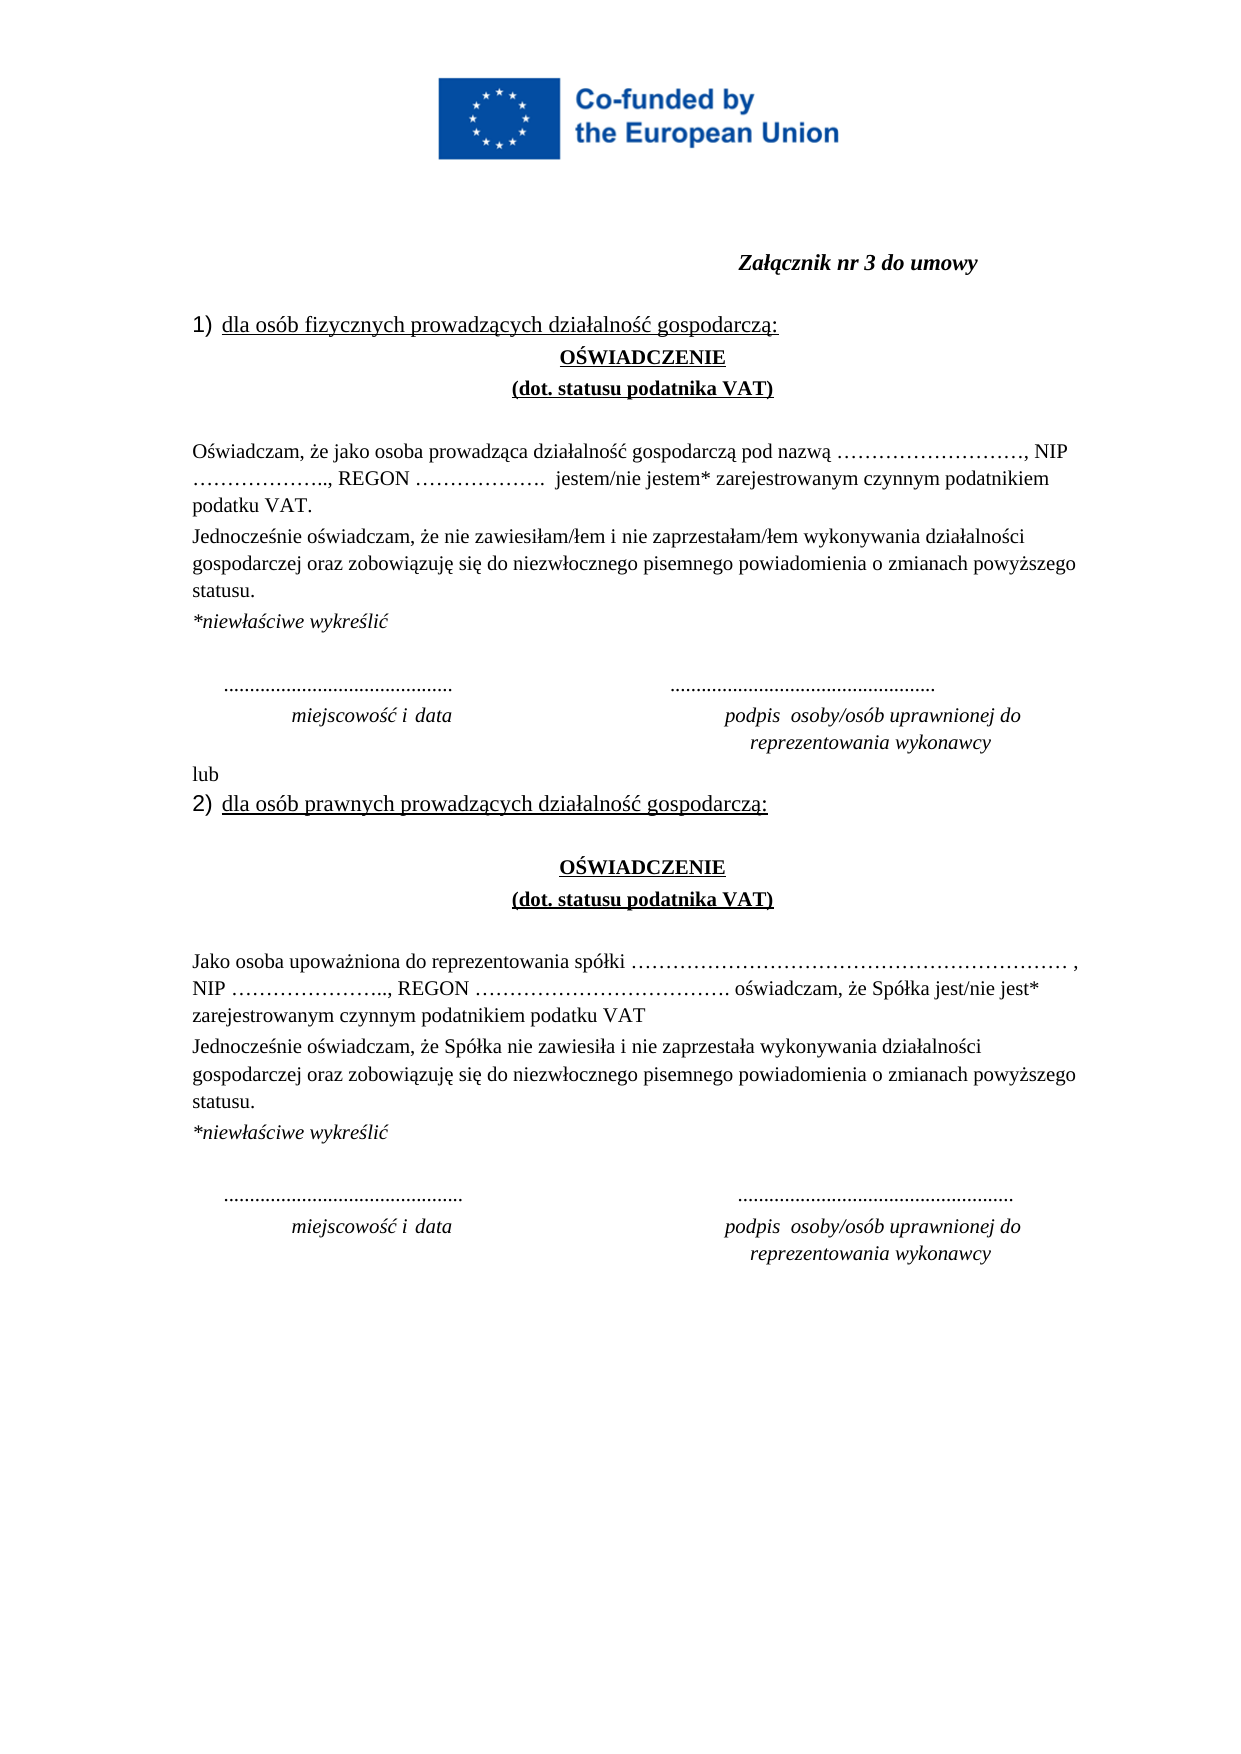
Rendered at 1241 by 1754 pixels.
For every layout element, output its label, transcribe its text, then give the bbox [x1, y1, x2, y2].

text miejscowość i data podpis osoby/osób uprawnionej do reprezentowania wykonawcy [222, 1211, 1093, 1265]
text Jednocześnie oświadczam, że nie zawiesiłam/łem i nie zaprzestałam/łem wykonywania działalności gospodarczej oraz zobowiązuję się do niezwłocznego pisemnego powiadomienia o zmianach powyższego statusu. [192, 521, 1093, 602]
text miejscowość i data podpis osoby/osób uprawnionej do reprezentowania wykonawcy [222, 700, 1093, 754]
list dla osób fizycznych prowadzących działalność gospodarczą: [192, 311, 1093, 338]
text Jednocześnie oświadczam, że Spółka nie zawiesiła i nie zaprzestała wykonywania działalności gospodarczej oraz zobowiązuję się do niezwłocznego pisemnego powiadomienia o zmianach powyższego statusu. [192, 1031, 1093, 1113]
text OŚWIADCZENIE [192, 342, 1093, 369]
text lub [192, 758, 1093, 786]
text Jako osoba upoważniona do reprezentowania spółki ……………………………………………………… , NIP ………………….., REGON ………………………………. oświadczam, że Spółka jest/nie jest* zarejestrowanym czynnym podatnikiem podatku VAT [192, 946, 1093, 1027]
text OŚWIADCZENIE [192, 852, 1093, 879]
text Oświadczam, że jako osoba prowadząca działalność gospodarczą pod nazwą ………………………, NIP ……………….., REGON ………………. jestem/nie jestem* zarejestrowanym czynnym podatnikiem podatku VAT. [192, 436, 1093, 517]
text Załącznik nr 3 do umowy [192, 248, 1093, 275]
text ............................................ ................................................... [192, 669, 1093, 696]
text (dot. statusu podatnika VAT) [192, 883, 1093, 911]
text (dot. statusu podatnika VAT) [192, 373, 1093, 400]
picture [424, 73, 861, 165]
text *niewłaściwe wykreślić [192, 1117, 1093, 1144]
list dla osób prawnych prowadzących działalność gospodarczą: [192, 790, 1093, 817]
text .............................................. ..................................................... [192, 1179, 1093, 1206]
text *niewłaściwe wykreślić [192, 606, 1093, 633]
